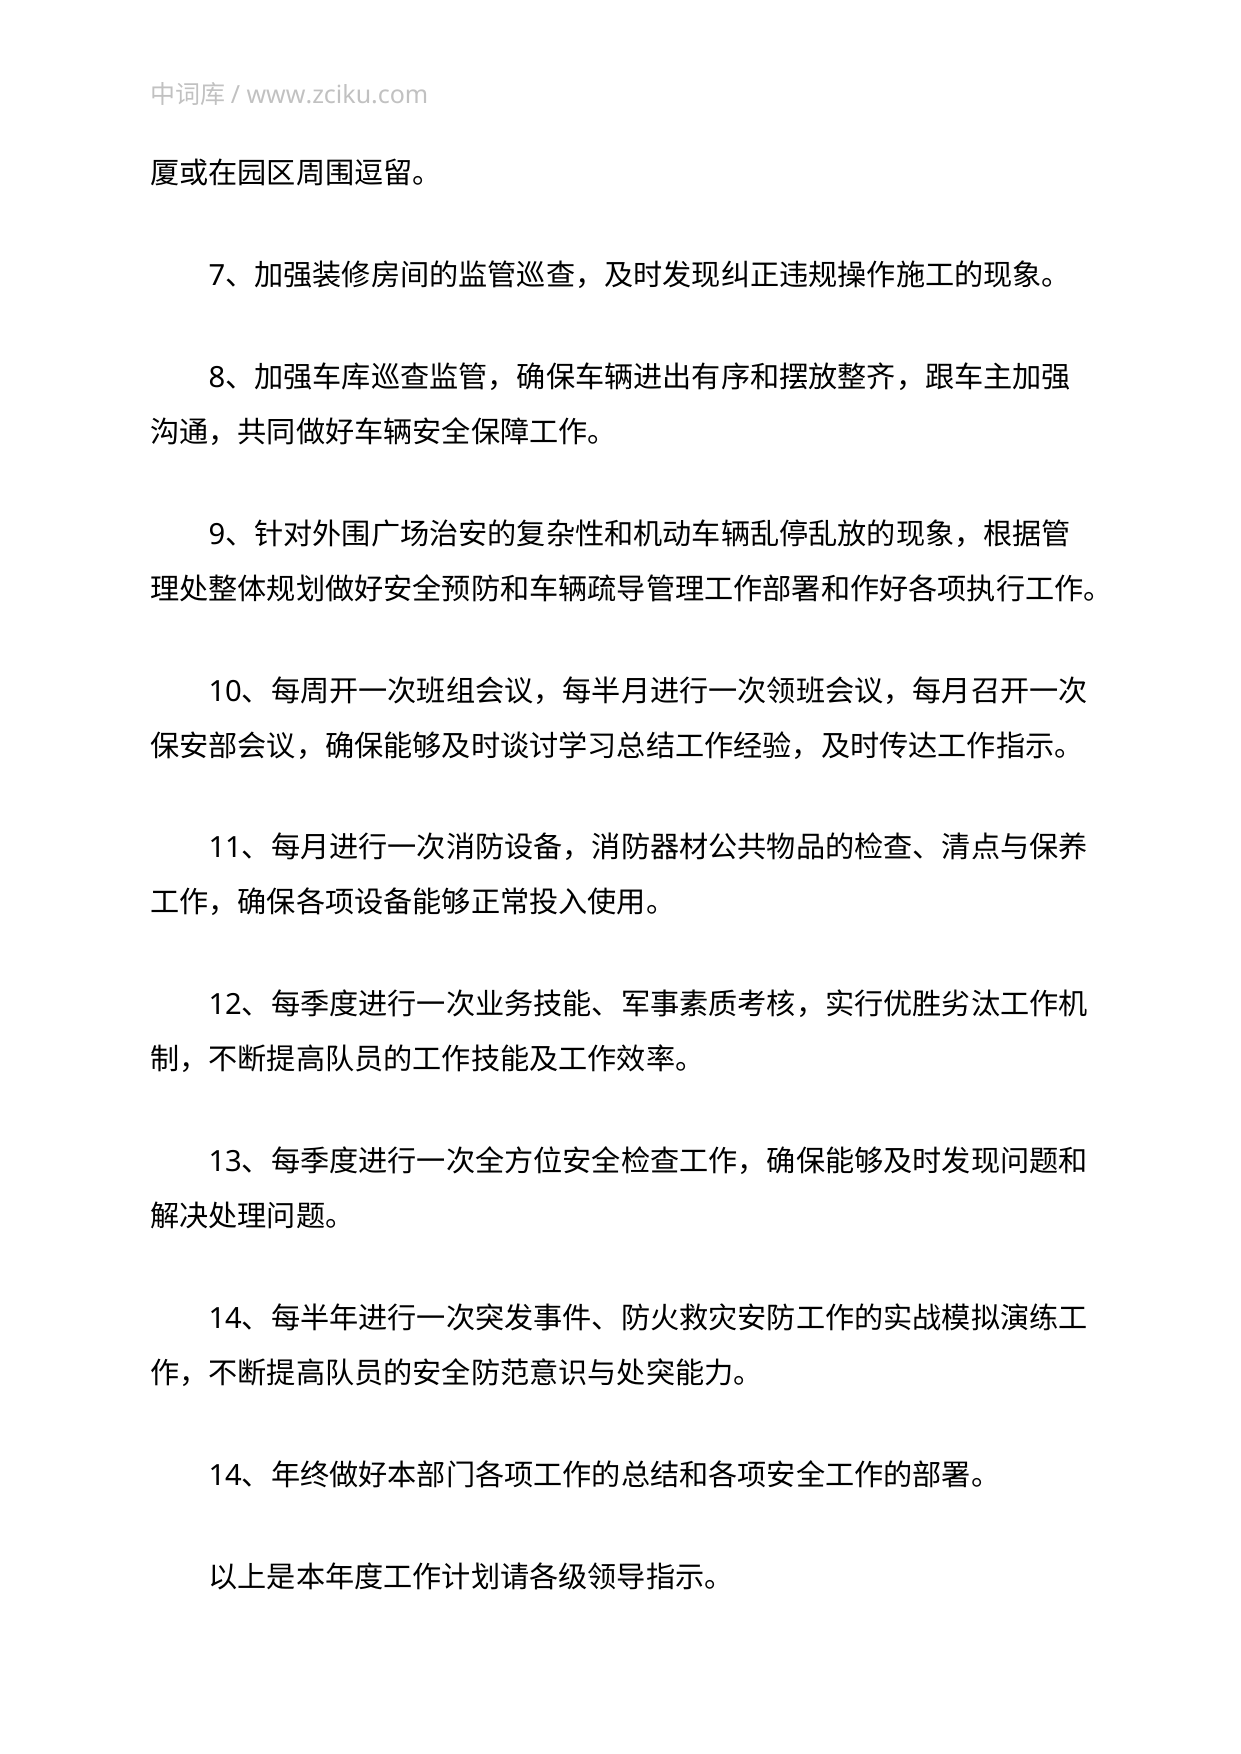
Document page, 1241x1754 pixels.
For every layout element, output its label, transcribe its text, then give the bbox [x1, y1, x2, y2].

text 8、加强车库巡查监管，确保车辆进出有序和摆放整齐，跟车主加强沟通，共同做好车辆安全保障工作。 [150, 354, 1090, 451]
text 10、每周开一次班组会议，每半月进行一次领班会议，每月召开一次保安部会议，确保能够及时谈讨学习总结工作经验，及时传达工作指示。 [150, 667, 1090, 764]
text 14、每半年进行一次突发事件、防火救灾安防工作的实战模拟演练工作，不断提高队员的安全防范意识与处突能力。 [150, 1294, 1090, 1392]
text 以上是本年度工作计划请各级领导指示。 [150, 1553, 1090, 1595]
text 14、年终做好本部门各项工作的总结和各项安全工作的部署。 [150, 1451, 1090, 1493]
text 9、针对外围广场治安的复杂性和机动车辆乱停乱放的现象，根据管理处整体规划做好安全预防和车辆疏导管理工作部署和作好各项执行工作。 [150, 511, 1090, 608]
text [150, 150, 1090, 192]
text 13、每季度进行一次全方位安全检查工作，确保能够及时发现问题和解决处理问题。 [150, 1138, 1090, 1235]
text 7、加强装修房间的监管巡查，及时发现纠正违规操作施工的现象。 [150, 252, 1090, 294]
text 12、每季度进行一次业务技能、军事素质考核，实行优胜劣汰工作机制，不断提高队员的工作技能及工作效率。 [150, 981, 1090, 1078]
text 11、每月进行一次消防设备，消防器材公共物品的检查、清点与保养工作，确保各项设备能够正常投入使用。 [150, 824, 1090, 921]
